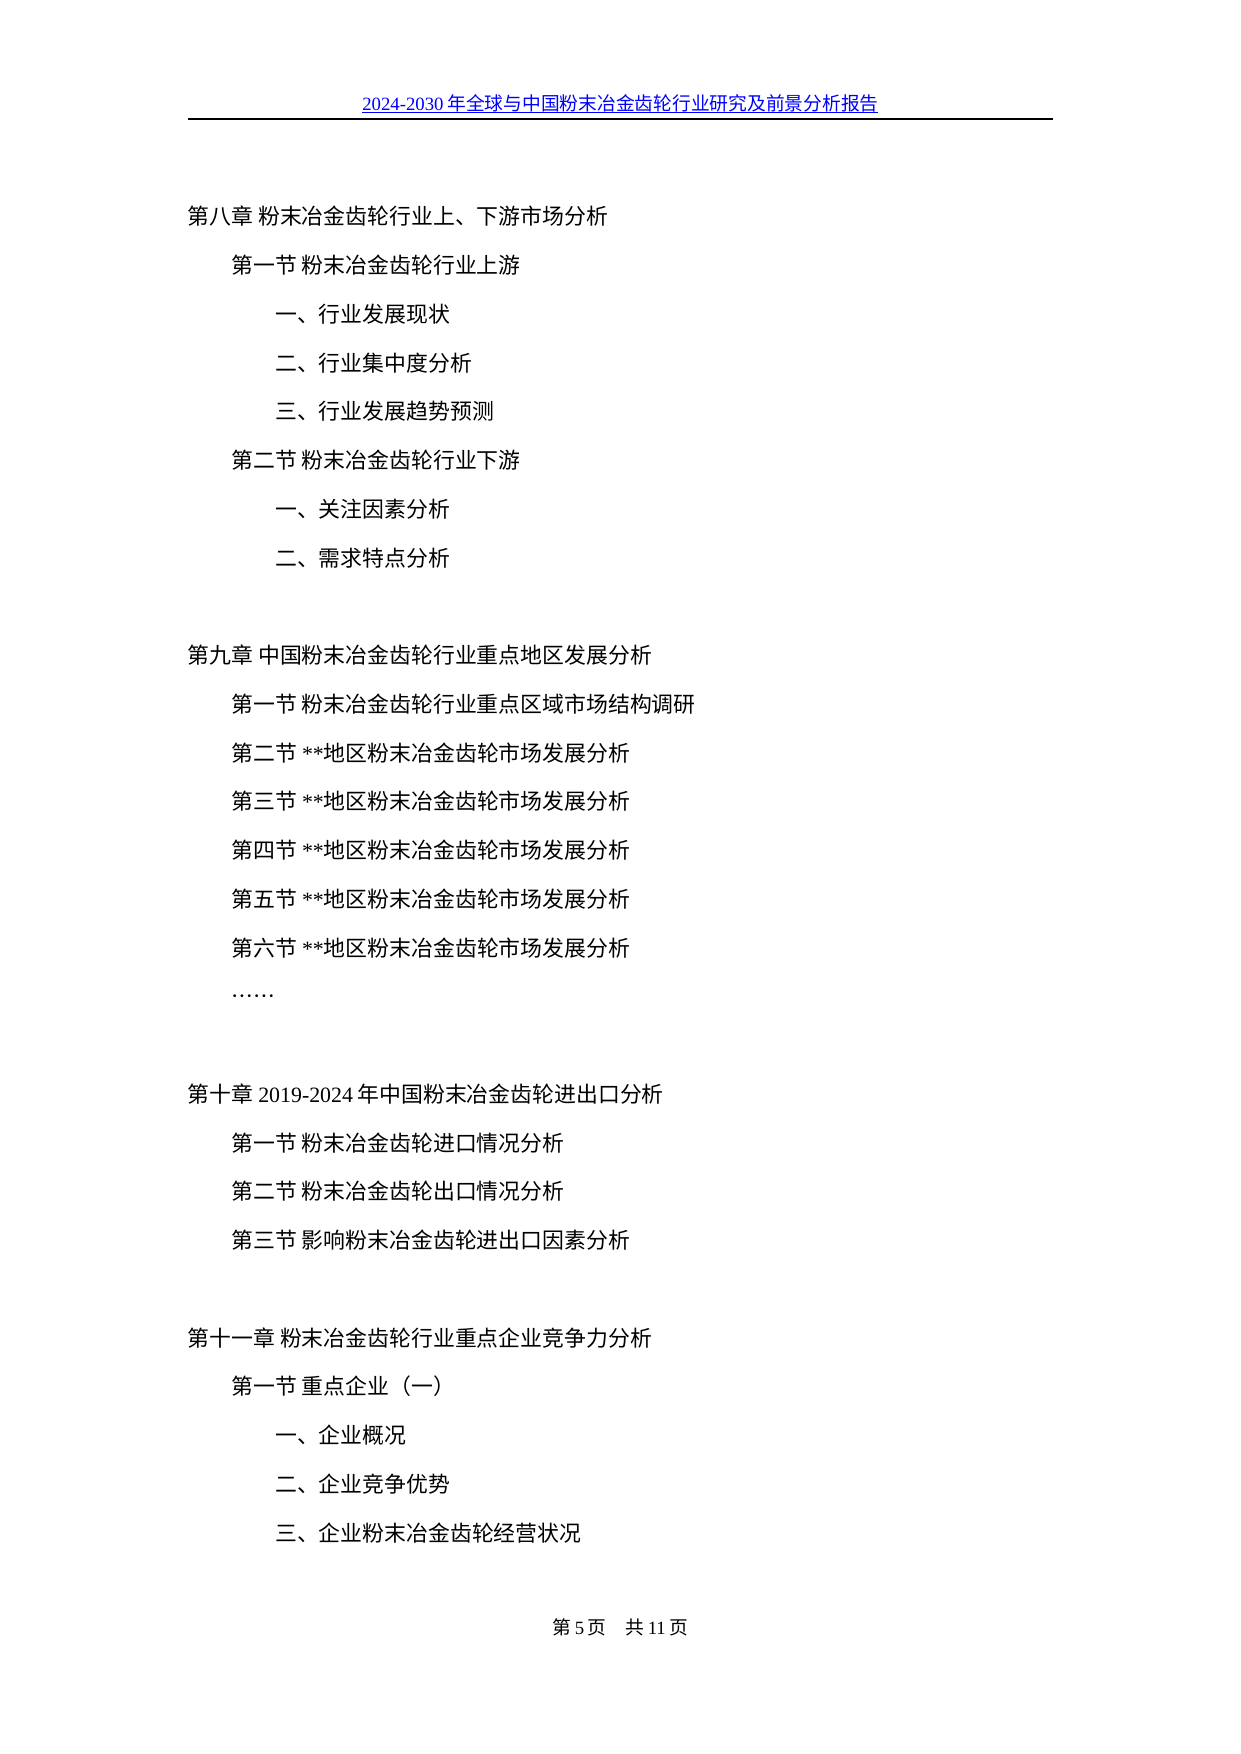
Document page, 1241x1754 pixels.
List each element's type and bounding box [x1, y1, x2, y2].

text [187, 150, 1053, 1548]
